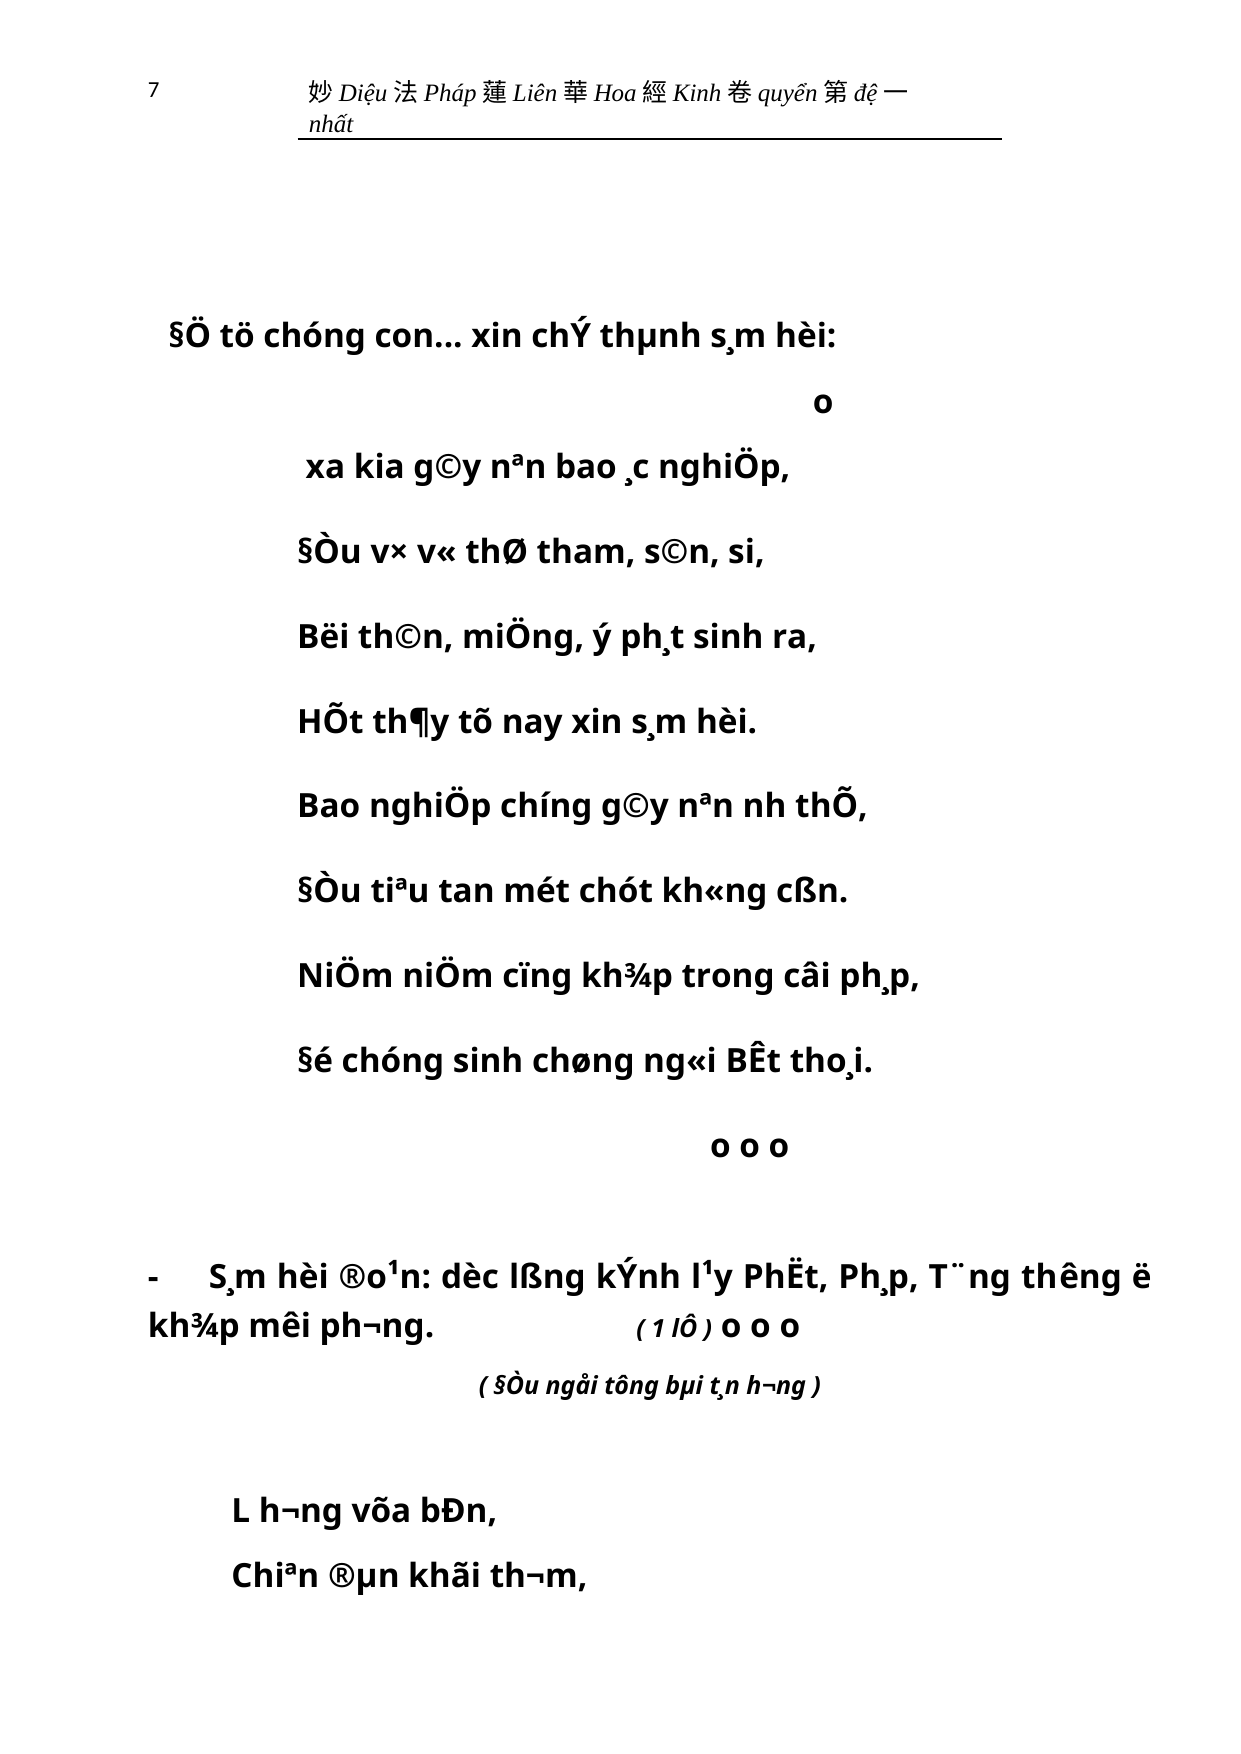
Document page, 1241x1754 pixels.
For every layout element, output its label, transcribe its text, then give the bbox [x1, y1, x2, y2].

text §Ö tö chóng con... xin chÝ thµnh s¸m hèi: [151, 312, 1170, 357]
text Chiªn ®µn khãi th¬m, [223, 1552, 1152, 1597]
text L­ h­¬ng võa bÐn, [223, 1486, 1152, 1532]
text Bëi th©n, miÖng, ý ph¸t sinh ra, [236, 613, 1170, 658]
text o [151, 377, 1170, 423]
text x­a kia g©y nªn bao ¸c nghiÖp, [236, 443, 1170, 488]
text o o o [148, 1121, 1152, 1167]
text Bao nghiÖp ch­íng g©y nªn thÕ, [236, 782, 1152, 828]
text HÕt th¶y tõ nay xin s¸m hèi. [236, 697, 1152, 743]
text ( §Òu ngåi tông bµi t¸n h­¬ng ) [148, 1367, 1152, 1401]
text §Òu tiªu tan mét chót kh«ng cßn. [236, 867, 1152, 912]
text §é chóng sinh chøng ng«i BÊt tho¸i. [236, 1037, 1152, 1082]
text NiÖm niÖm cïng kh¾p trong câi ph¸p, [236, 952, 1152, 997]
text §Òu v× v« thØ tham, s©n, si, [236, 528, 1170, 573]
text - S¸m hèi ®o¹n: dèc lßng kÝnh l¹y PhËt, Ph¸p, T¨ng th­êng ë kh¾p m­êi ph­¬ng. ( 1 lÔ ) o o o [148, 1253, 1152, 1347]
